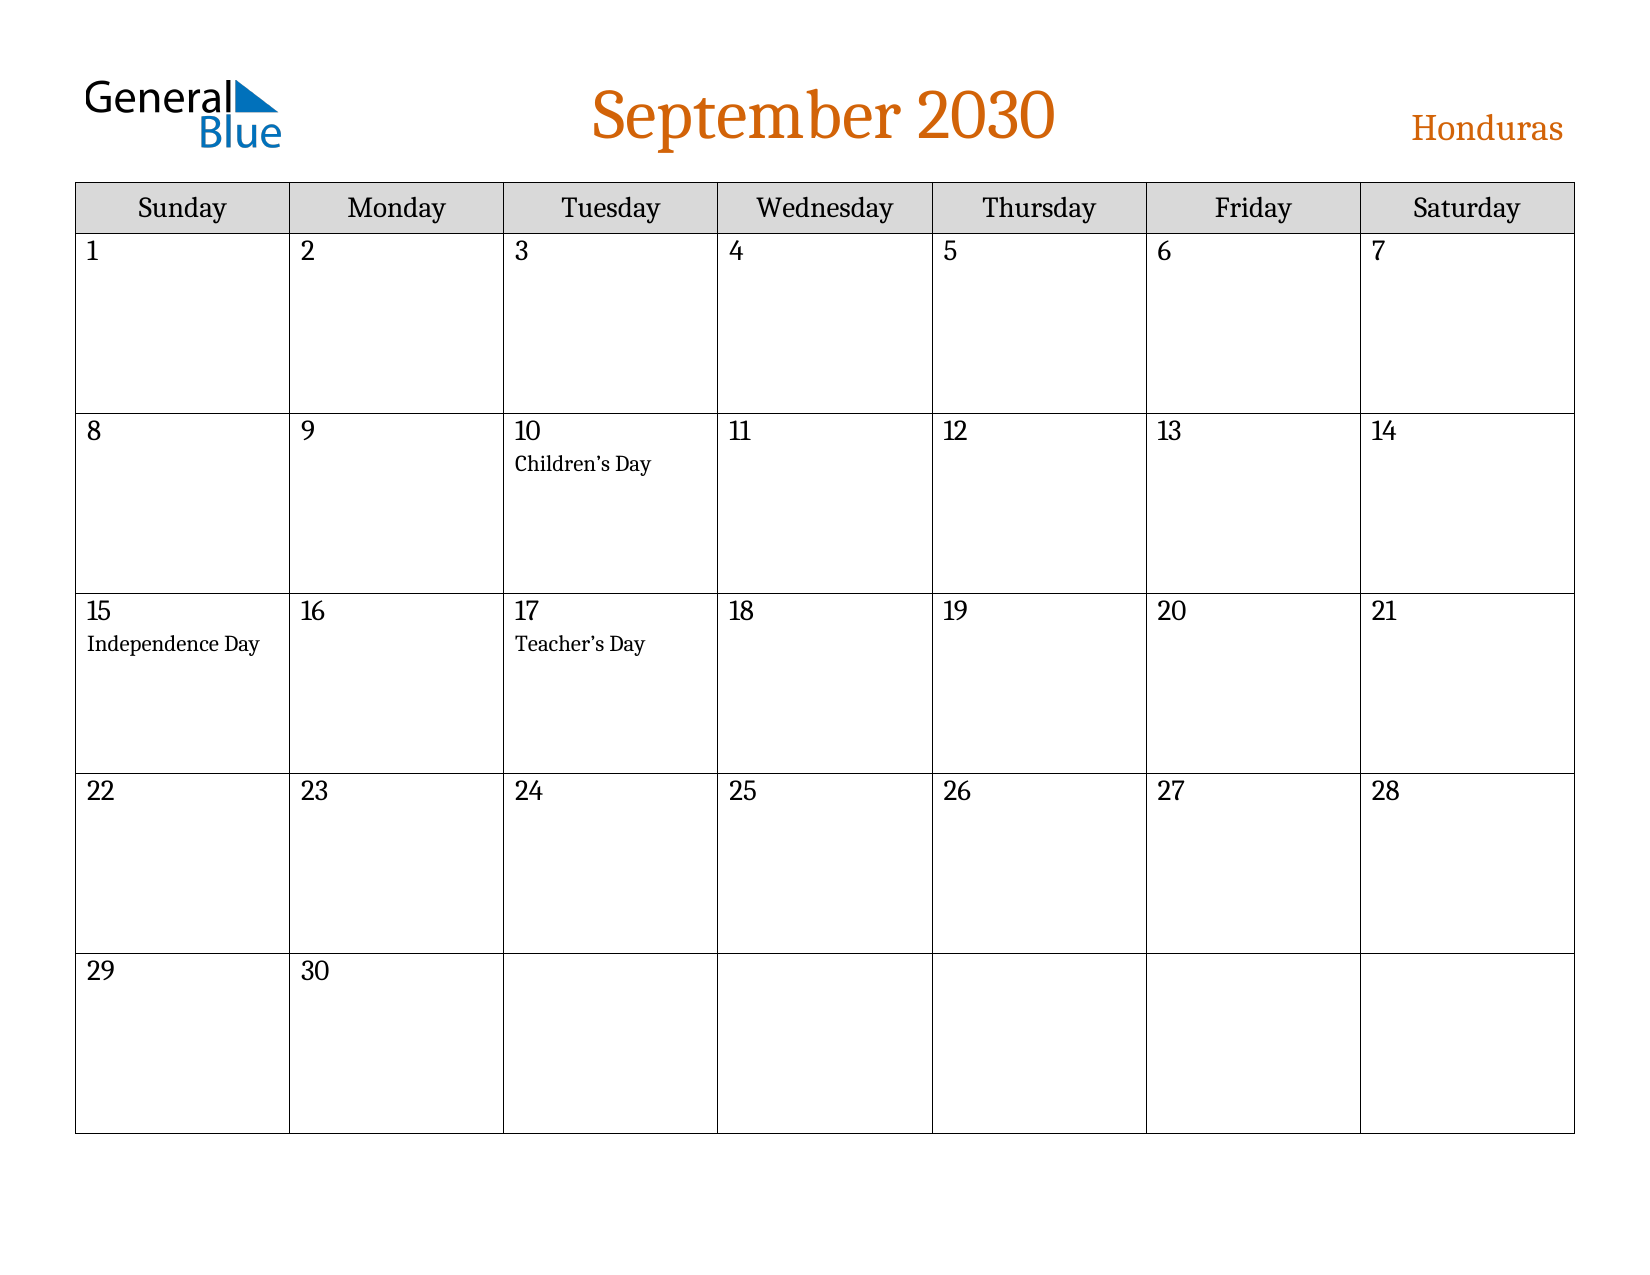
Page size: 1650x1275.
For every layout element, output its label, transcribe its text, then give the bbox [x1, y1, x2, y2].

table_cell [504, 990, 717, 1133]
table_cell 8 [76, 414, 289, 450]
table_header September 2030 [504, 75, 1146, 182]
picture [86, 80, 281, 148]
table_cell [290, 630, 503, 773]
table_cell Independence Day [76, 630, 289, 773]
table_cell [1361, 270, 1574, 413]
table_cell [504, 954, 717, 990]
table_cell Children’s Day [504, 450, 717, 593]
table_cell [1361, 954, 1574, 990]
table_cell 25 [718, 774, 932, 810]
table_cell 18 [718, 594, 932, 630]
table_cell 14 [1361, 414, 1574, 450]
table_cell 2 [290, 234, 503, 270]
table_cell 1 [76, 234, 289, 270]
table_cell Monday [290, 183, 503, 233]
table_cell [1361, 990, 1574, 1133]
table_cell [1147, 450, 1360, 593]
table_cell 11 [718, 414, 932, 450]
table_cell 4 [718, 234, 932, 270]
table_cell 21 [1361, 594, 1574, 630]
table_cell [933, 810, 1146, 953]
table_cell Sunday [76, 183, 289, 233]
table_cell 26 [933, 774, 1146, 810]
table_cell 6 [1147, 234, 1360, 270]
table_cell Friday [1147, 183, 1360, 233]
table_cell 24 [504, 774, 717, 810]
table_cell [1361, 810, 1574, 953]
table_cell 9 [290, 414, 503, 450]
table_cell 19 [933, 594, 1146, 630]
table_cell 5 [933, 234, 1146, 270]
table_cell Saturday [1361, 183, 1574, 233]
table_cell 17 [504, 594, 717, 630]
table_cell [933, 990, 1146, 1133]
table_cell [290, 270, 503, 413]
table_cell [1361, 450, 1574, 593]
table_cell [1147, 954, 1360, 990]
table_cell 12 [933, 414, 1146, 450]
table_cell [290, 990, 503, 1133]
table_cell 22 [76, 774, 289, 810]
table_cell 28 [1361, 774, 1574, 810]
table_cell Tuesday [504, 183, 717, 233]
table_cell [1147, 270, 1360, 413]
table_cell [1147, 810, 1360, 953]
table_cell Teacher’s Day [504, 630, 717, 773]
table_cell [76, 270, 289, 413]
table_cell [76, 810, 289, 953]
table_cell [76, 450, 289, 593]
table_cell Thursday [933, 183, 1146, 233]
table_cell [933, 630, 1146, 773]
table_cell [76, 990, 289, 1133]
table_cell [1361, 630, 1574, 773]
table_cell 29 [76, 954, 289, 990]
table_cell 20 [1147, 594, 1360, 630]
table_header Honduras [1146, 75, 1574, 182]
table_cell [718, 810, 932, 953]
table_cell Wednesday [718, 183, 932, 233]
table_cell 30 [290, 954, 503, 990]
table_cell [933, 954, 1146, 990]
table_cell 13 [1147, 414, 1360, 450]
table_cell [1147, 990, 1360, 1133]
table_cell 3 [504, 234, 717, 270]
table_cell [504, 810, 717, 953]
table_cell 27 [1147, 774, 1360, 810]
table_cell [1147, 630, 1360, 773]
table_cell 7 [1361, 234, 1574, 270]
table_cell [718, 450, 932, 593]
table_cell [290, 450, 503, 593]
table_cell 16 [290, 594, 503, 630]
table_cell 10 [504, 414, 717, 450]
table_cell [504, 270, 717, 413]
table_cell [933, 450, 1146, 593]
table_cell 15 [76, 594, 289, 630]
table_header [76, 75, 503, 182]
table_cell [718, 630, 932, 773]
table_cell [290, 810, 503, 953]
table_cell [933, 270, 1146, 413]
table_cell [718, 990, 932, 1133]
table_cell [718, 270, 932, 413]
table_cell 23 [290, 774, 503, 810]
table_cell [718, 954, 932, 990]
